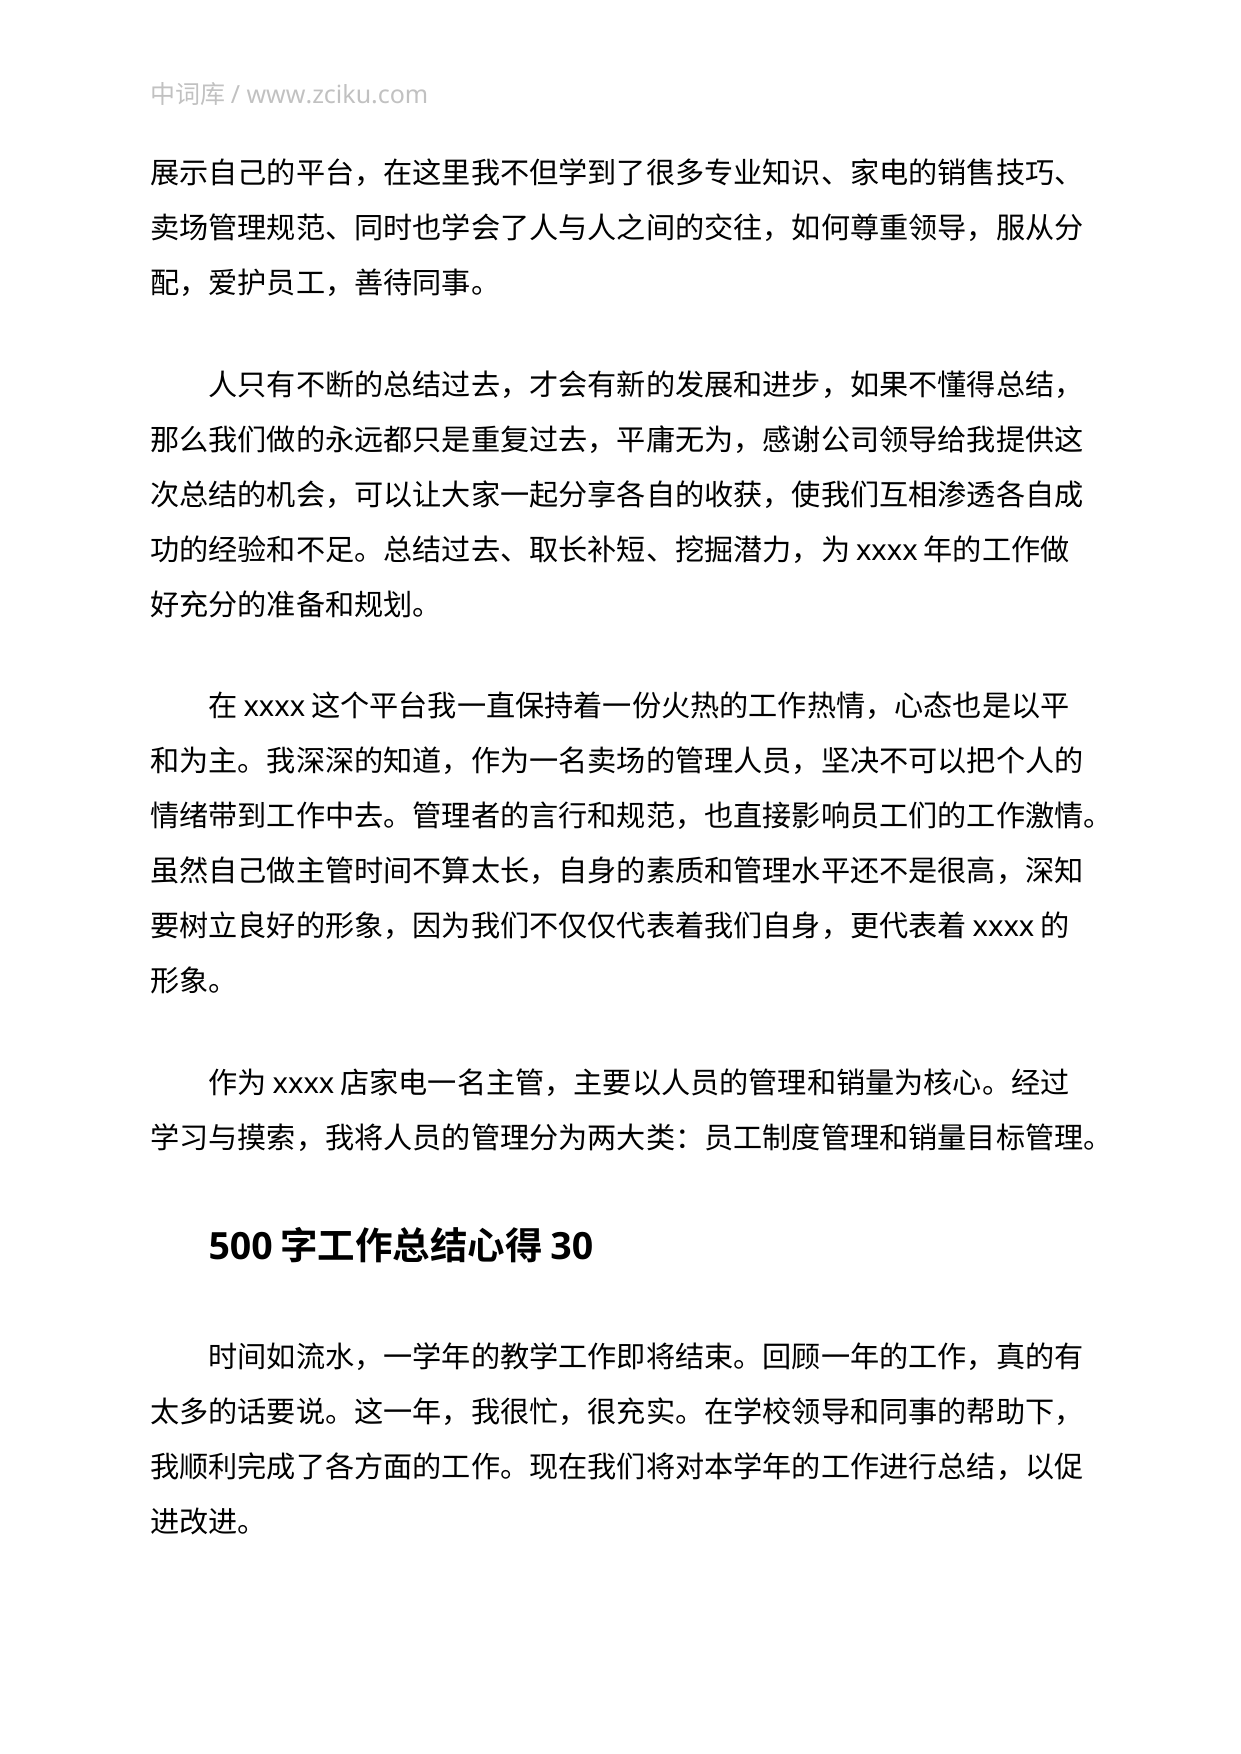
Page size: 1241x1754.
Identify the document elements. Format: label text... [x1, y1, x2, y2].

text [150, 150, 1090, 302]
text 作为xxxx店家电一名主管，主要以人员的管理和销量为核心。经过学习与摸索，我将人员的管理分为两大类：员工制度管理和销量目标管理。 [150, 1059, 1090, 1157]
text 人只有不断的总结过去，才会有新的发展和进步，如果不懂得总结，那么我们做的永远都只是重复过去，平庸无为，感谢公司领导给我提供这次总结的机会，可以让大家一起分享各自的收获，使我们互相渗透各自成功的经验和不足。总结过去、取长补短、挖掘潜力，为xxxx年的工作做好充分的准备和规划。 [150, 362, 1090, 623]
text 在xxxx这个平台我一直保持着一份火热的工作热情，心态也是以平和为主。我深深的知道，作为一名卖场的管理人员，坚决不可以把个人的情绪带到工作中去。管理者的言行和规范，也直接影响员工们的工作激情。虽然自己做主管时间不算太长，自身的素质和管理水平还不是很高，深知要树立良好的形象，因为我们不仅仅代表着我们自身，更代表着xxxx的形象。 [150, 683, 1090, 1000]
text 500字工作总结心得30 [150, 1216, 1090, 1271]
text 时间如流水，一学年的教学工作即将结束。回顾一年的工作，真的有太多的话要说。这一年，我很忙，很充实。在学校领导和同事的帮助下，我顺利完成了各方面的工作。现在我们将对本学年的工作进行总结，以促进改进。 [150, 1334, 1090, 1541]
